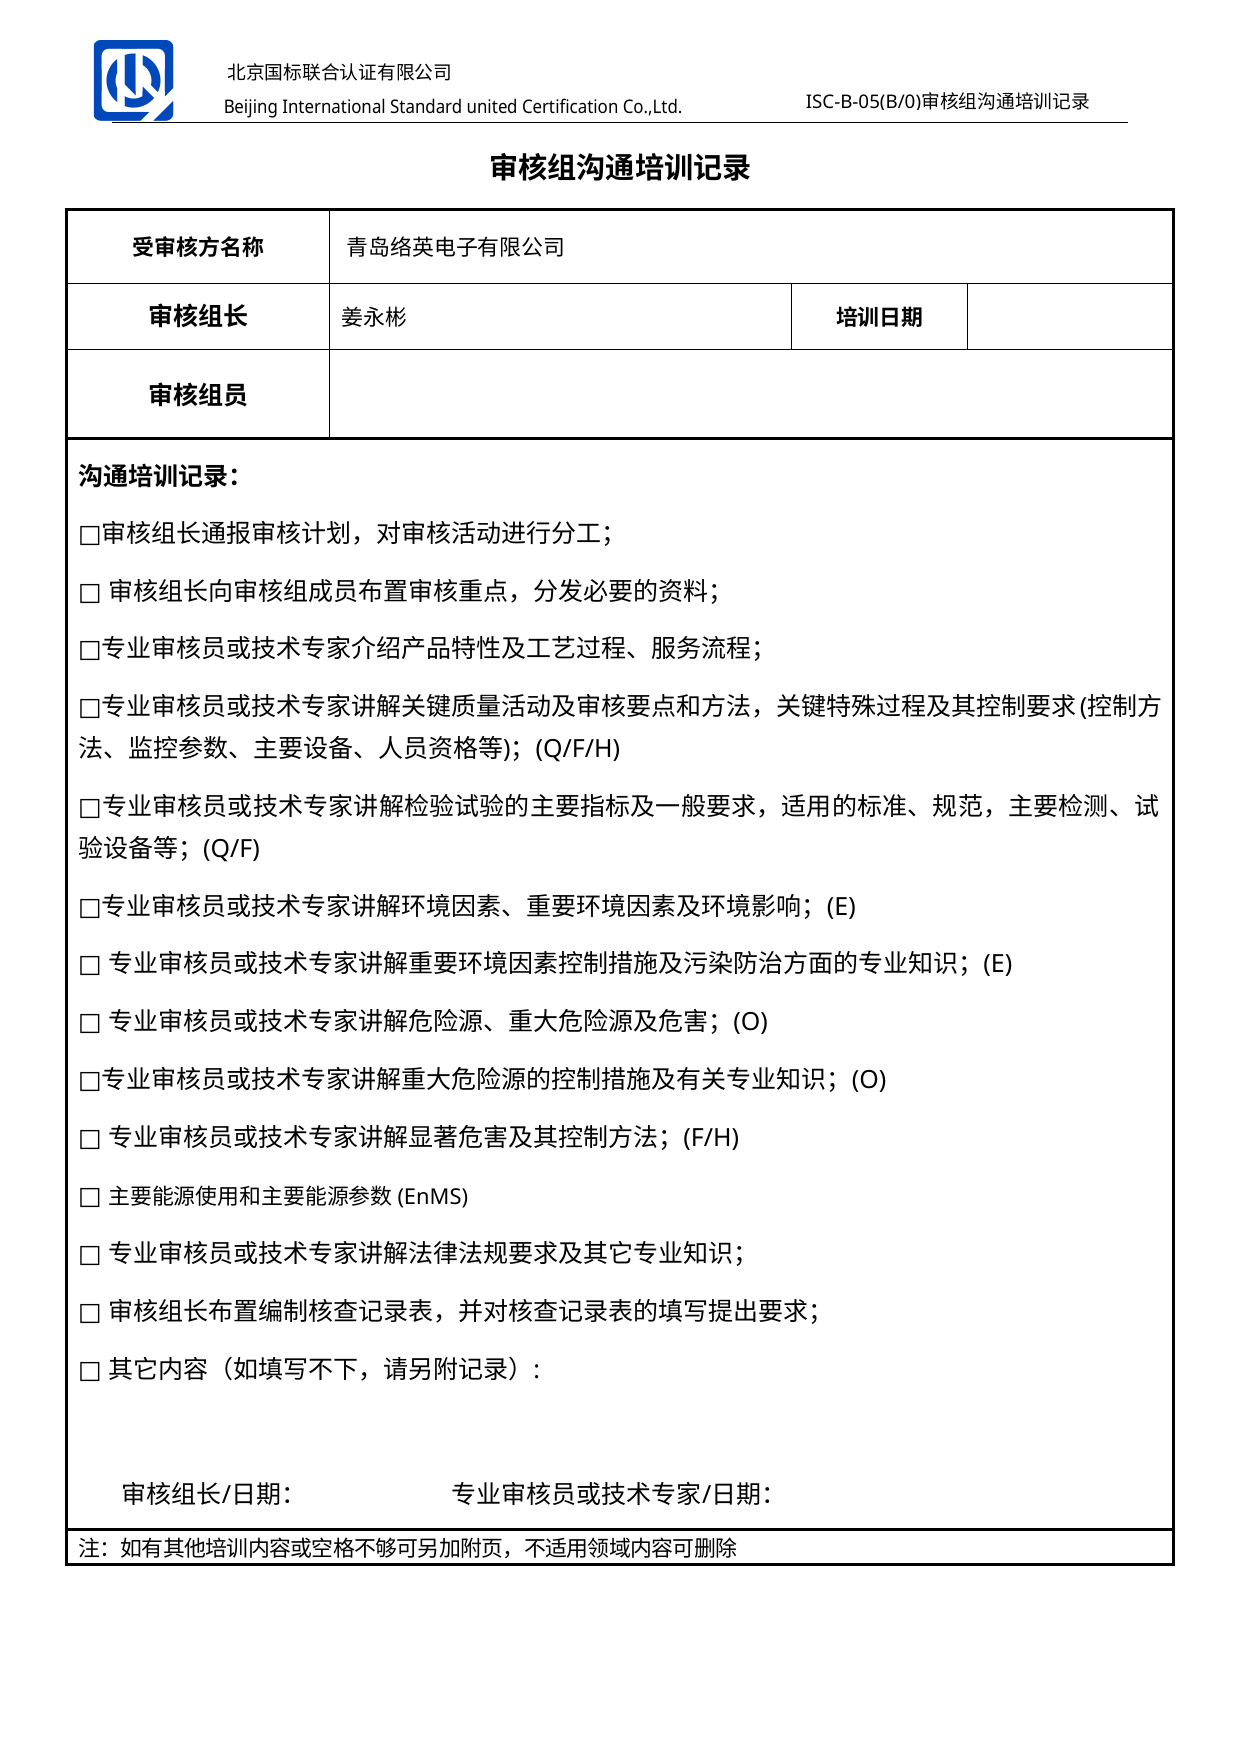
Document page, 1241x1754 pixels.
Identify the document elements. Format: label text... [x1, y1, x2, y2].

picture [93, 40, 174, 121]
table_cell 沟通培训记录： □审核组长通报审核计划，对审核活动进行分工； □ 审核组长向审核组成员布置审核重点，分发必要的资料； □专业审核员或技术专家介绍产品特性及工艺过程、服务流程； □专业审核员或技术专家讲解关键质量活动及审核要点和方法，关键特殊过程及其控制要求(控制方法、监控参数、主要设备、人员资格等)；(Q/F/H) □专业审核员或技术专家讲解检验试验的主要指标及一般要求，适用的标准、规范，主要检测、试验设备等；(Q/F) □专业审核员或技术专家讲解环境因素、重要环境因素及环境影响；(E) □ 专业审核员或技术专家讲解重要环境因素控制措施及污染防治方面的专业知识；(E) □ 专业审核员或技术专家讲解危险源、重大危险源及危害；(O) □专业审核员或技术专家讲解重大危险源的控制措施及有关专业知识；(O) □ 专业审核员或技术专家讲解显著危害及其控制方法；(F/H) □ 主要能源使用和主要能源参数 (EnMS) □ 专业审核员或技术专家讲解法律法规要求及其它专业知识； □ 审核组长布置编制核查记录表，并对核查记录表的填写提出要求； □ 其它内容（如填写不下，请另附记录）: 审核组长/日期： 专业审核员或技术专家/日期： [68, 440, 1172, 1528]
table_cell 培训日期 [792, 284, 967, 349]
table_cell [968, 284, 1172, 349]
table_cell 姜永彬 [330, 284, 791, 349]
table_cell 注：如有其他培训内容或空格不够可另加附页，不适用领域内容可删除 [68, 1531, 1172, 1563]
table_header 青岛络英电子有限公司 [330, 211, 1172, 282]
text 审核组沟通培训记录 [112, 144, 1128, 186]
table_header 受审核方名称 [68, 211, 329, 282]
table_cell 审核组员 [68, 350, 329, 437]
table_cell [330, 350, 1172, 437]
table_cell 审核组长 [68, 284, 329, 349]
